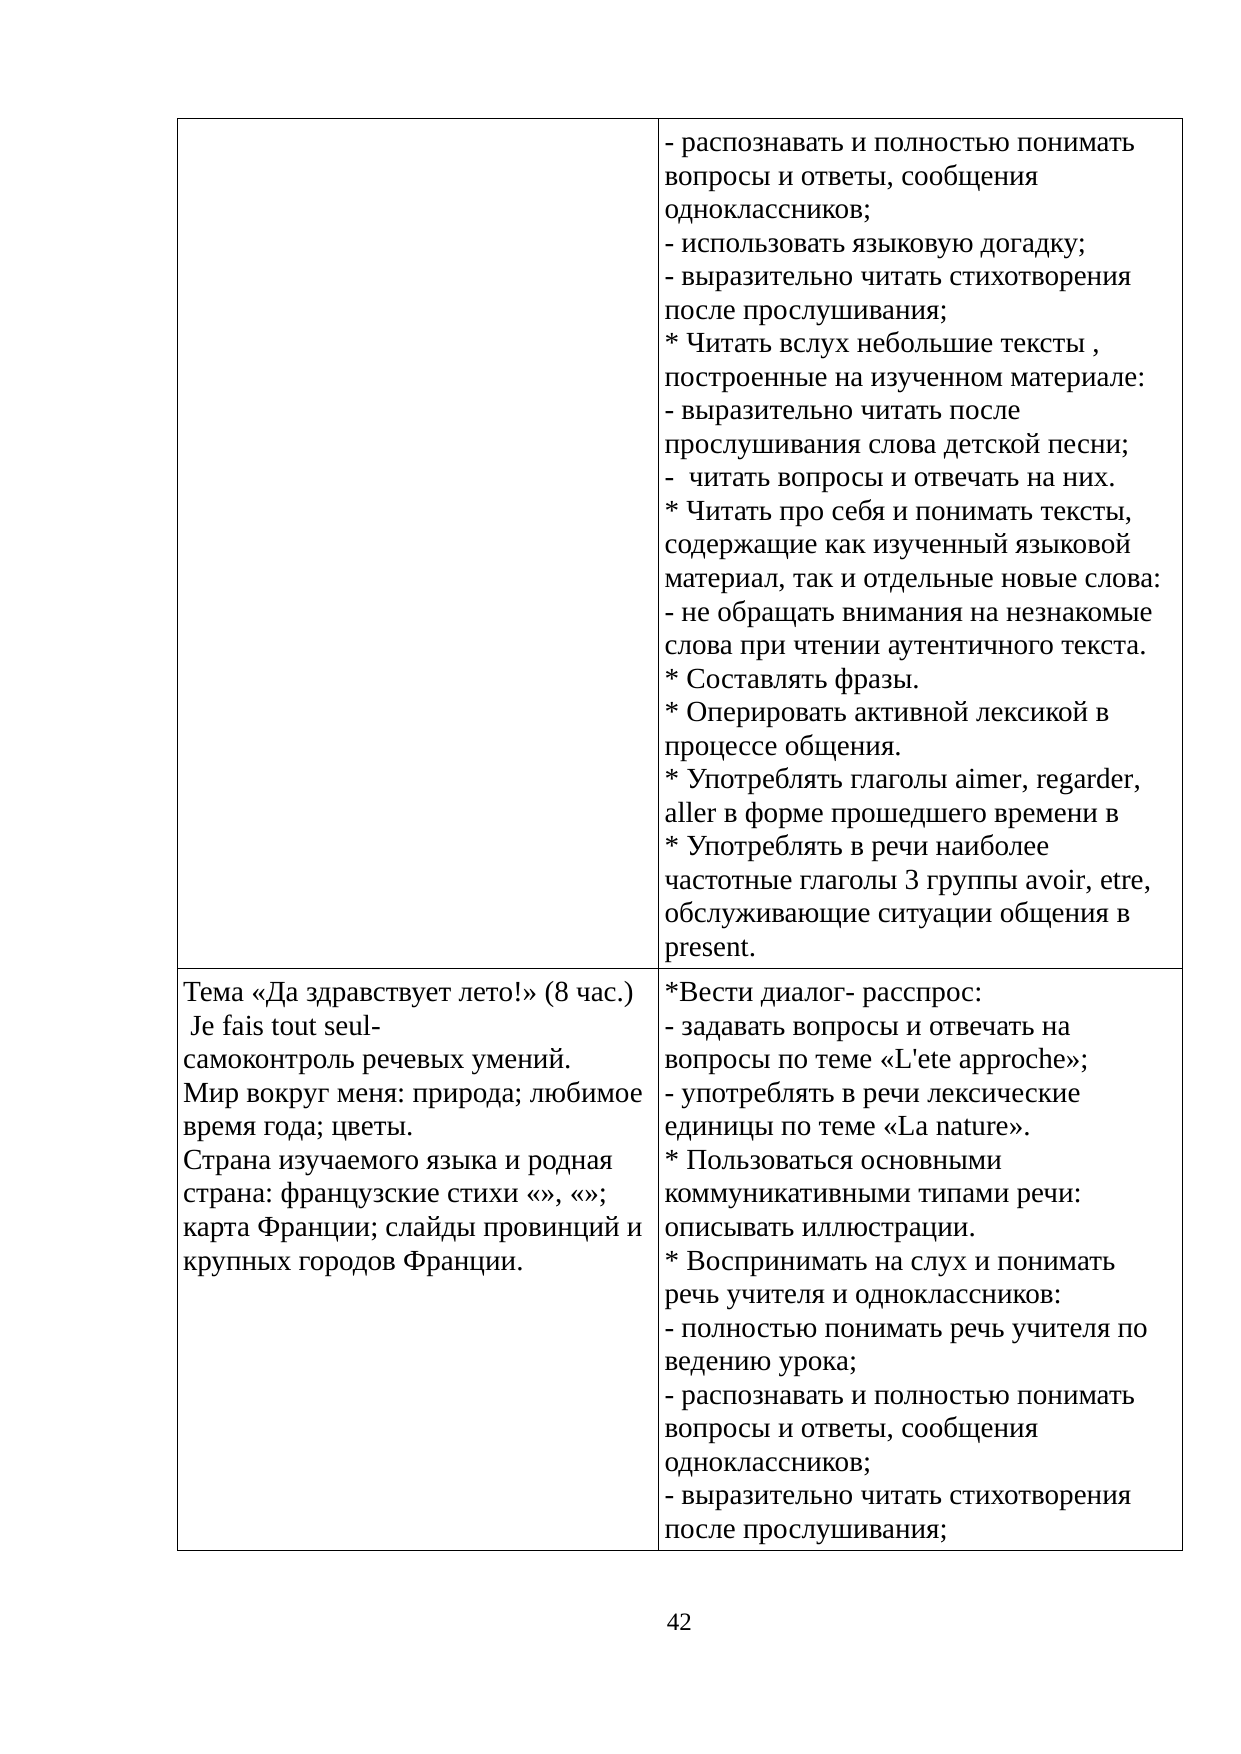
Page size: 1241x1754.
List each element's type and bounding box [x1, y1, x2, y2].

table_cell [659, 119, 1182, 968]
table_cell [659, 969, 1182, 1550]
table_cell [178, 119, 658, 968]
table_cell [178, 969, 658, 1550]
